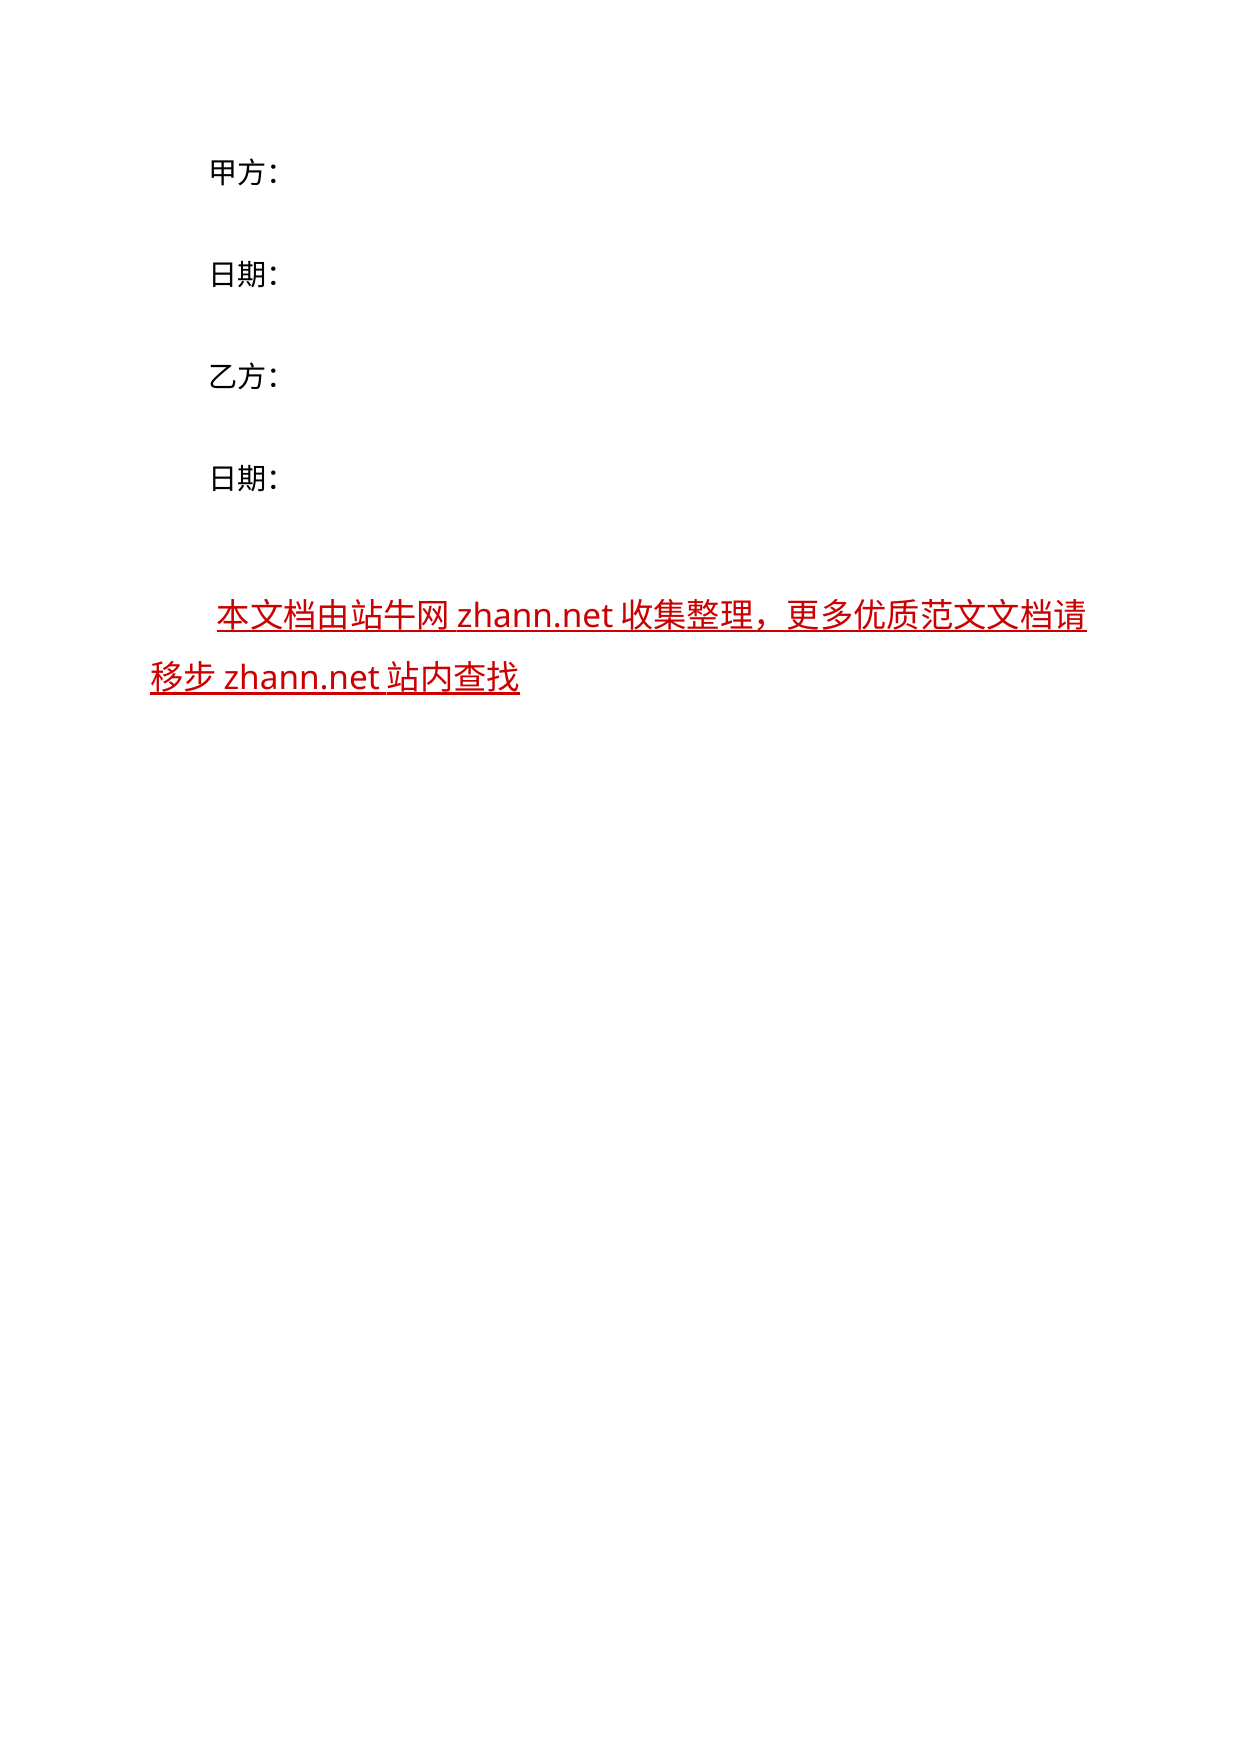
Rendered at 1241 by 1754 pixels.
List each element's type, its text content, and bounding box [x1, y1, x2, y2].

text 日期： [150, 252, 1090, 294]
text 日期： [150, 455, 1090, 498]
text 乙方： [150, 353, 1090, 396]
text 本文档由站牛网zhann.net收集整理，更多优质范文文档请移步zhann.net站内查找 [150, 588, 1090, 699]
text 甲方： [150, 150, 1090, 192]
